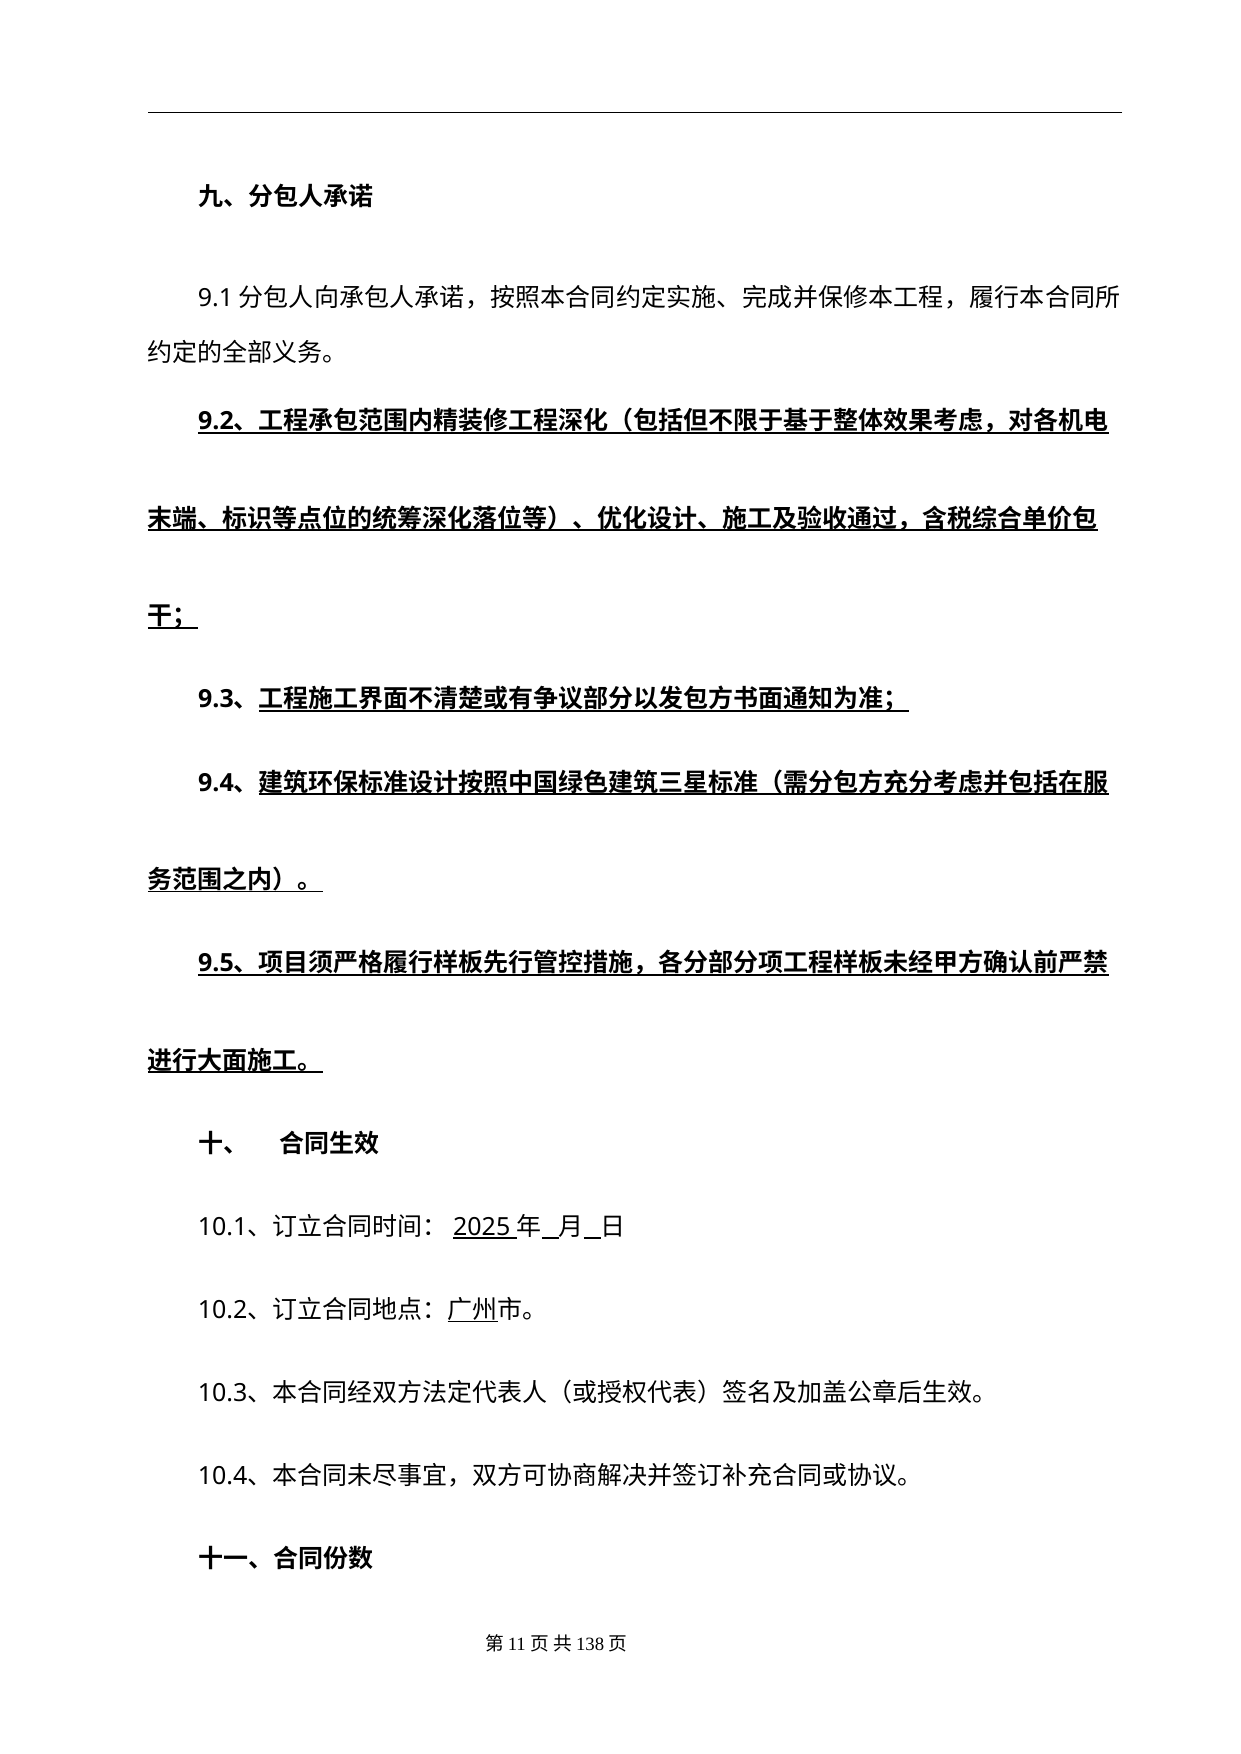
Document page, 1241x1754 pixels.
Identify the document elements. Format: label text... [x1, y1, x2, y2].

text 10.1、订立合同时间： 2025 年 月 日 [148, 1192, 1122, 1257]
text 10.3、本合同经双方法定代表人（或授权代表）签名及加盖公章后生效。 [148, 1358, 1122, 1423]
text 十一、合同份数 [148, 1524, 1122, 1589]
text 10.2、订立合同地点：广州市。 [148, 1275, 1122, 1340]
text 10.4、本合同未尽事宜，双方可协商解决并签订补充合同或协议。 [148, 1441, 1122, 1506]
text 9.5、项目须严格履行样板先行管控措施，各分部分项工程样板未经甲方确认前严禁进行大面施工。 [148, 928, 1122, 1091]
text 9.4、建筑环保标准设计按照中国绿色建筑三星标准（需分包方充分考虑并包括在服务范围之内）。 [148, 748, 1122, 910]
text 9.1分包人向承包人承诺，按照本合同约定实施、完成并保修本工程，履行本合同所约定的全部义务。 [148, 278, 1122, 368]
text 九、分包人承诺 [148, 162, 1122, 227]
list 合同生效 [148, 1109, 1122, 1174]
text 9.2、工程承包范围内精装修工程深化（包括但不限于基于整体效果考虑，对各机电末端、标识等点位的统筹深化落位等）、优化设计、施工及验收通过，含税综合单价包干； [148, 386, 1122, 646]
text 9.3、工程施工界面不清楚或有争议部分以发包方书面通知为准； [148, 664, 1122, 729]
